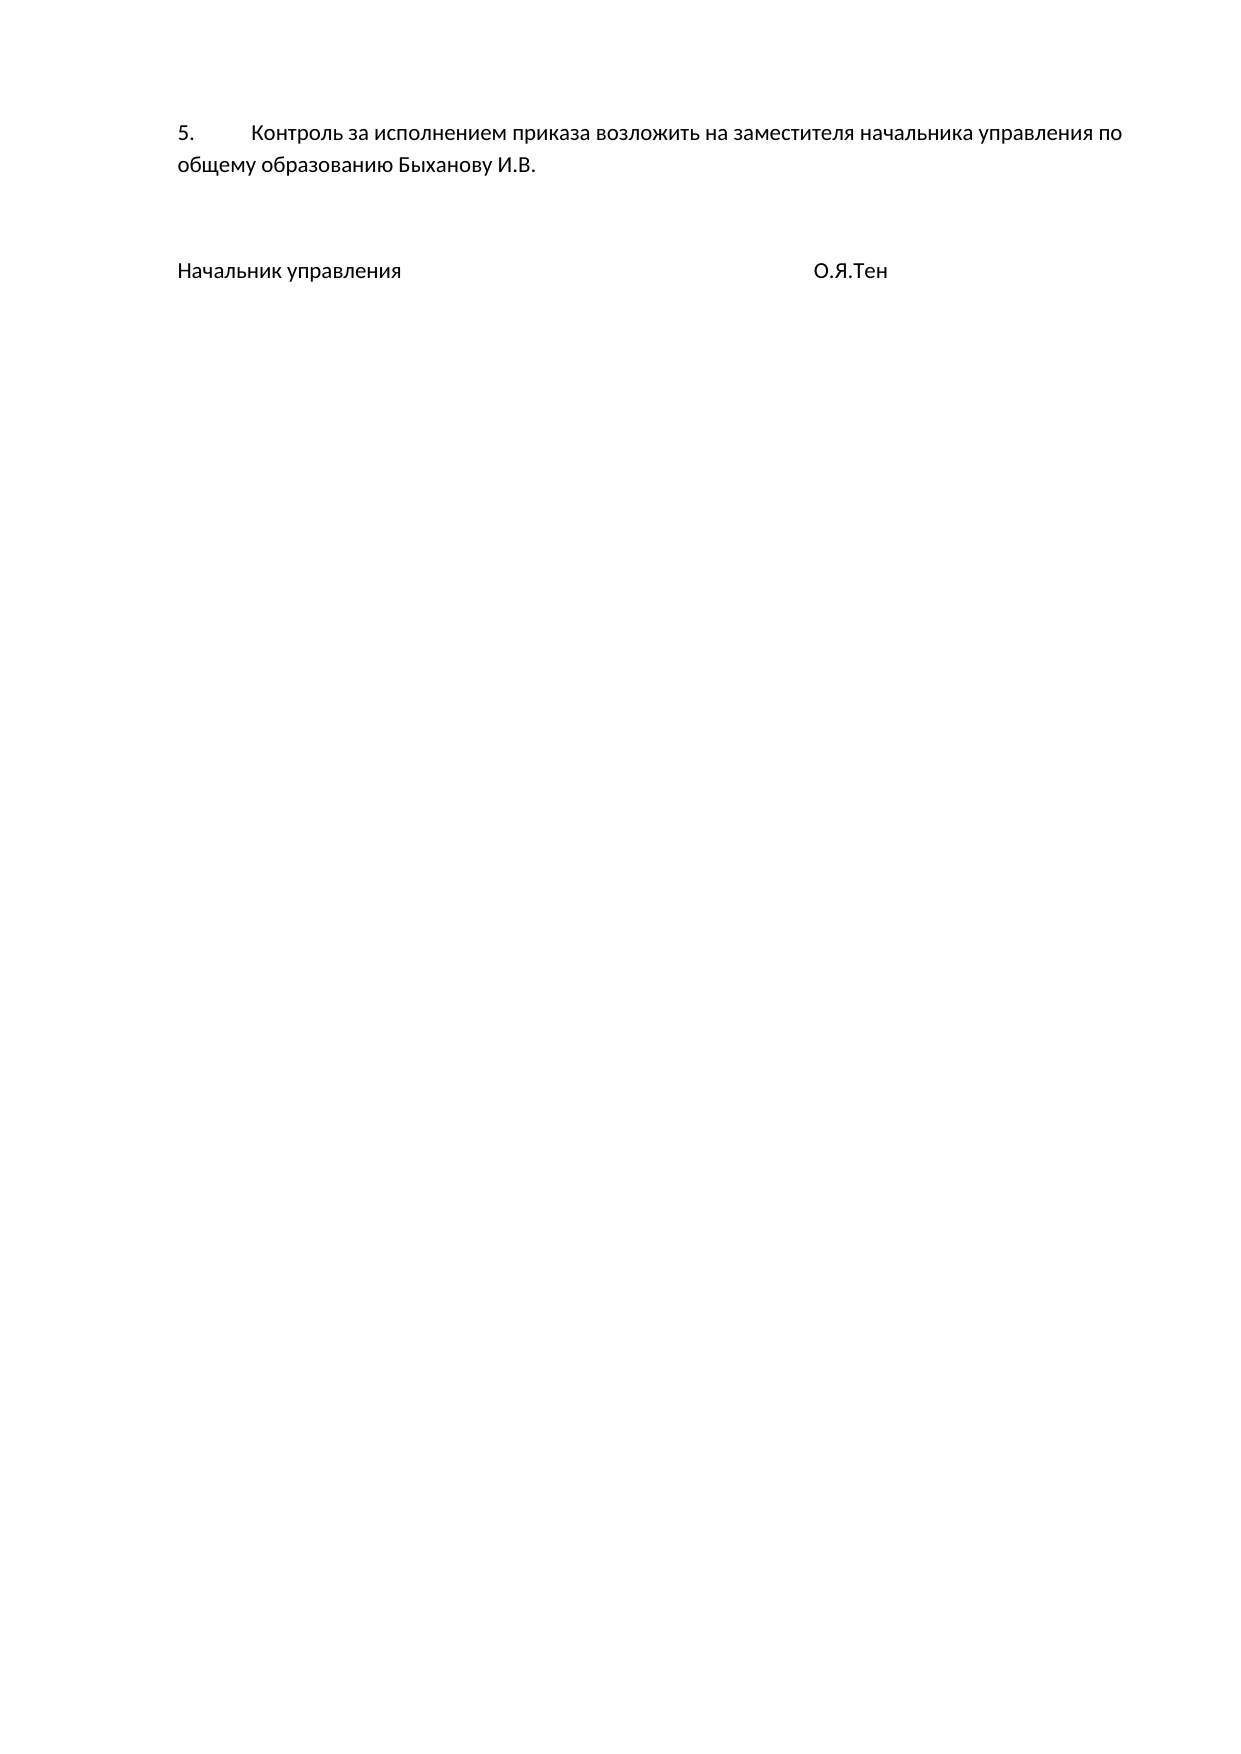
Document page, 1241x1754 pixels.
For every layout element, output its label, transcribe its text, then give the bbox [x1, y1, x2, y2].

text 5. Контроль за исполнением приказа возложить на заместителя начальника управления по общему образованию Быханову И.В. [177, 118, 1152, 178]
text Начальник управления О.Я.Тен [177, 256, 1152, 284]
